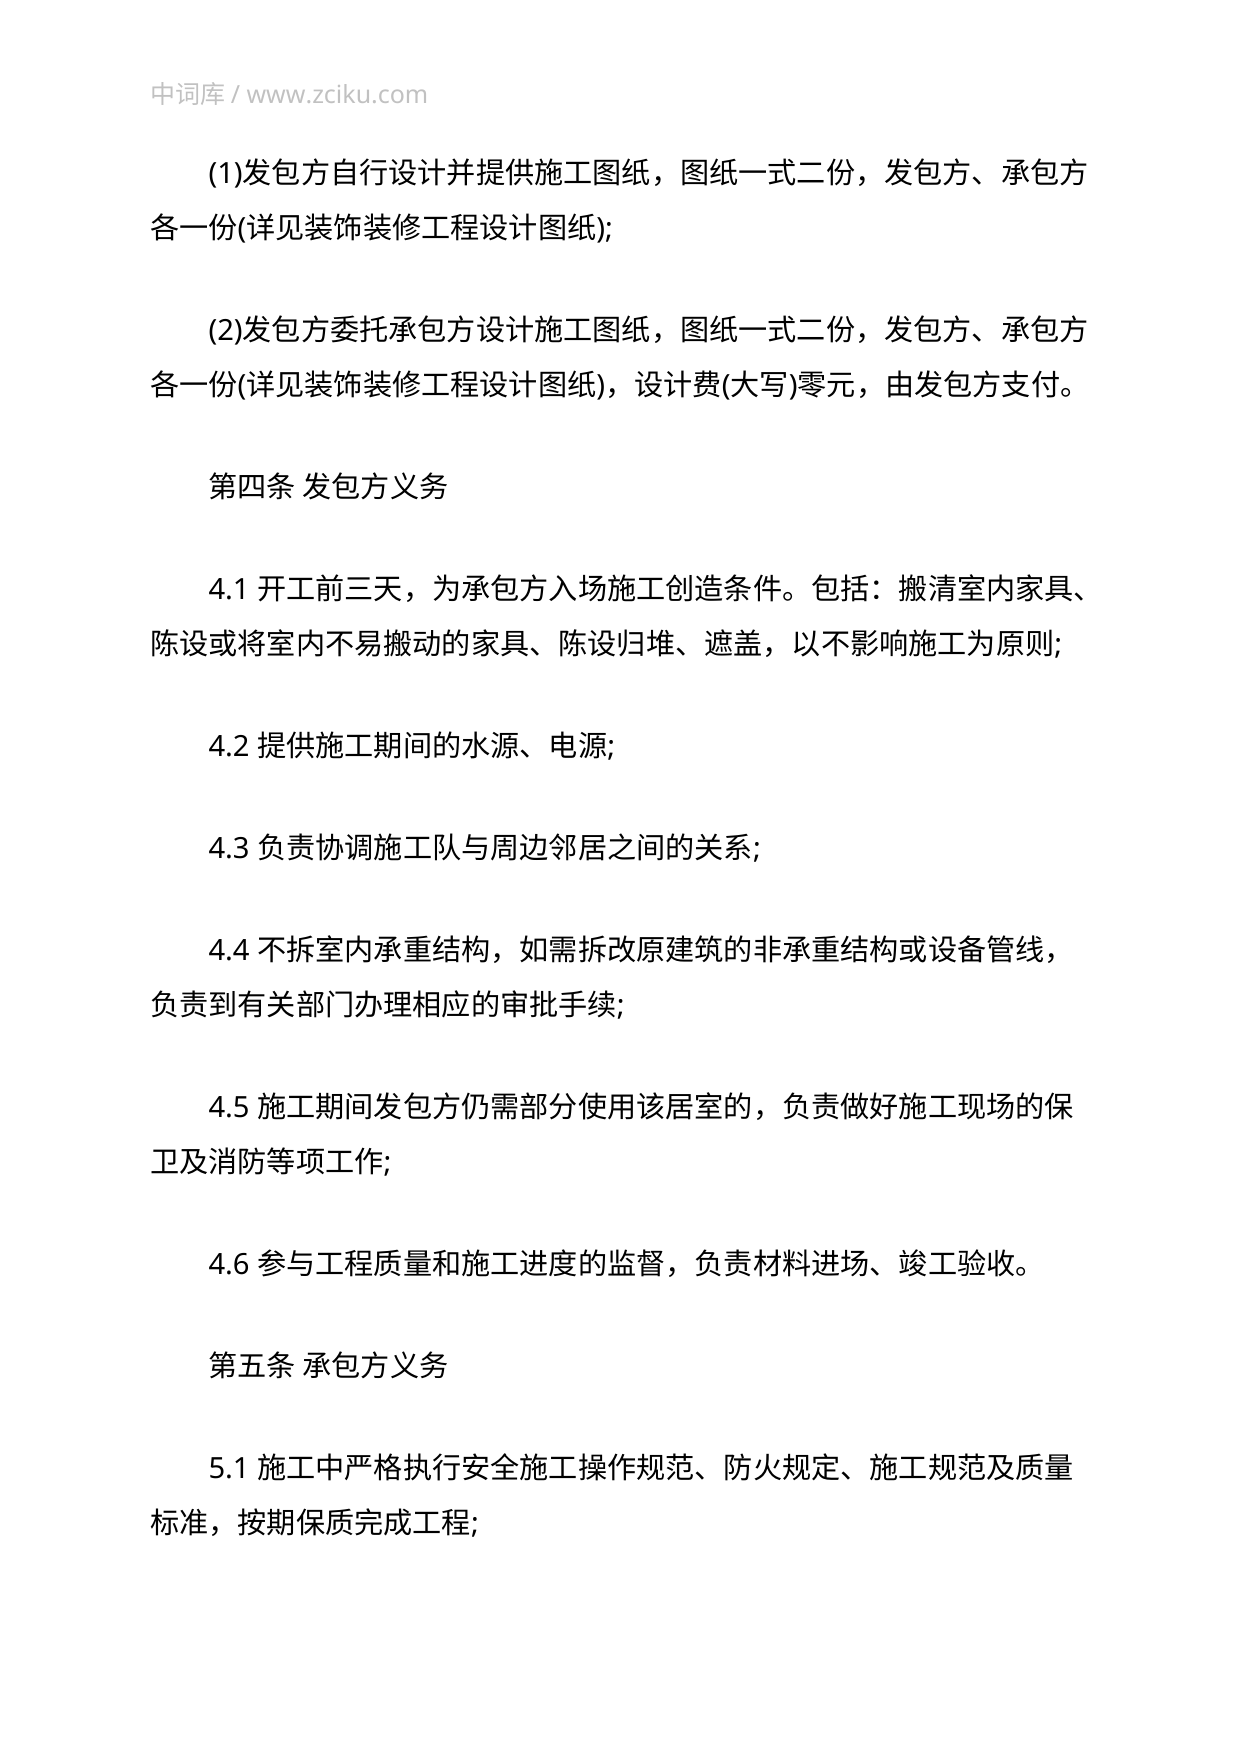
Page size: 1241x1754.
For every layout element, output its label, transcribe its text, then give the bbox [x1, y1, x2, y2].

text 5.1 施工中严格执行安全施工操作规范、防火规定、施工规范及质量标准，按期保质完成工程; [150, 1444, 1090, 1542]
text 4.4 不拆室内承重结构，如需拆改原建筑的非承重结构或设备管线，负责到有关部门办理相应的审批手续; [150, 927, 1090, 1024]
text 4.1 开工前三天，为承包方入场施工创造条件。包括：搬清室内家具、陈设或将室内不易搬动的家具、陈设归堆、遮盖，以不影响施工为原则; [150, 566, 1090, 663]
text 4.5 施工期间发包方仍需部分使用该居室的，负责做好施工现场的保卫及消防等项工作; [150, 1084, 1090, 1181]
text (2)发包方委托承包方设计施工图纸，图纸一式二份，发包方、承包方各一份(详见装饰装修工程设计图纸)，设计费(大写)零元，由发包方支付。 [150, 307, 1090, 404]
text (1)发包方自行设计并提供施工图纸，图纸一式二份，发包方、承包方各一份(详见装饰装修工程设计图纸); [150, 150, 1090, 247]
text 第四条 发包方义务 [150, 464, 1090, 506]
text 4.2 提供施工期间的水源、电源; [150, 723, 1090, 765]
text 4.3 负责协调施工队与周边邻居之间的关系; [150, 825, 1090, 867]
text 第五条 承包方义务 [150, 1343, 1090, 1385]
text 4.6 参与工程质量和施工进度的监督，负责材料进场、竣工验收。 [150, 1241, 1090, 1283]
